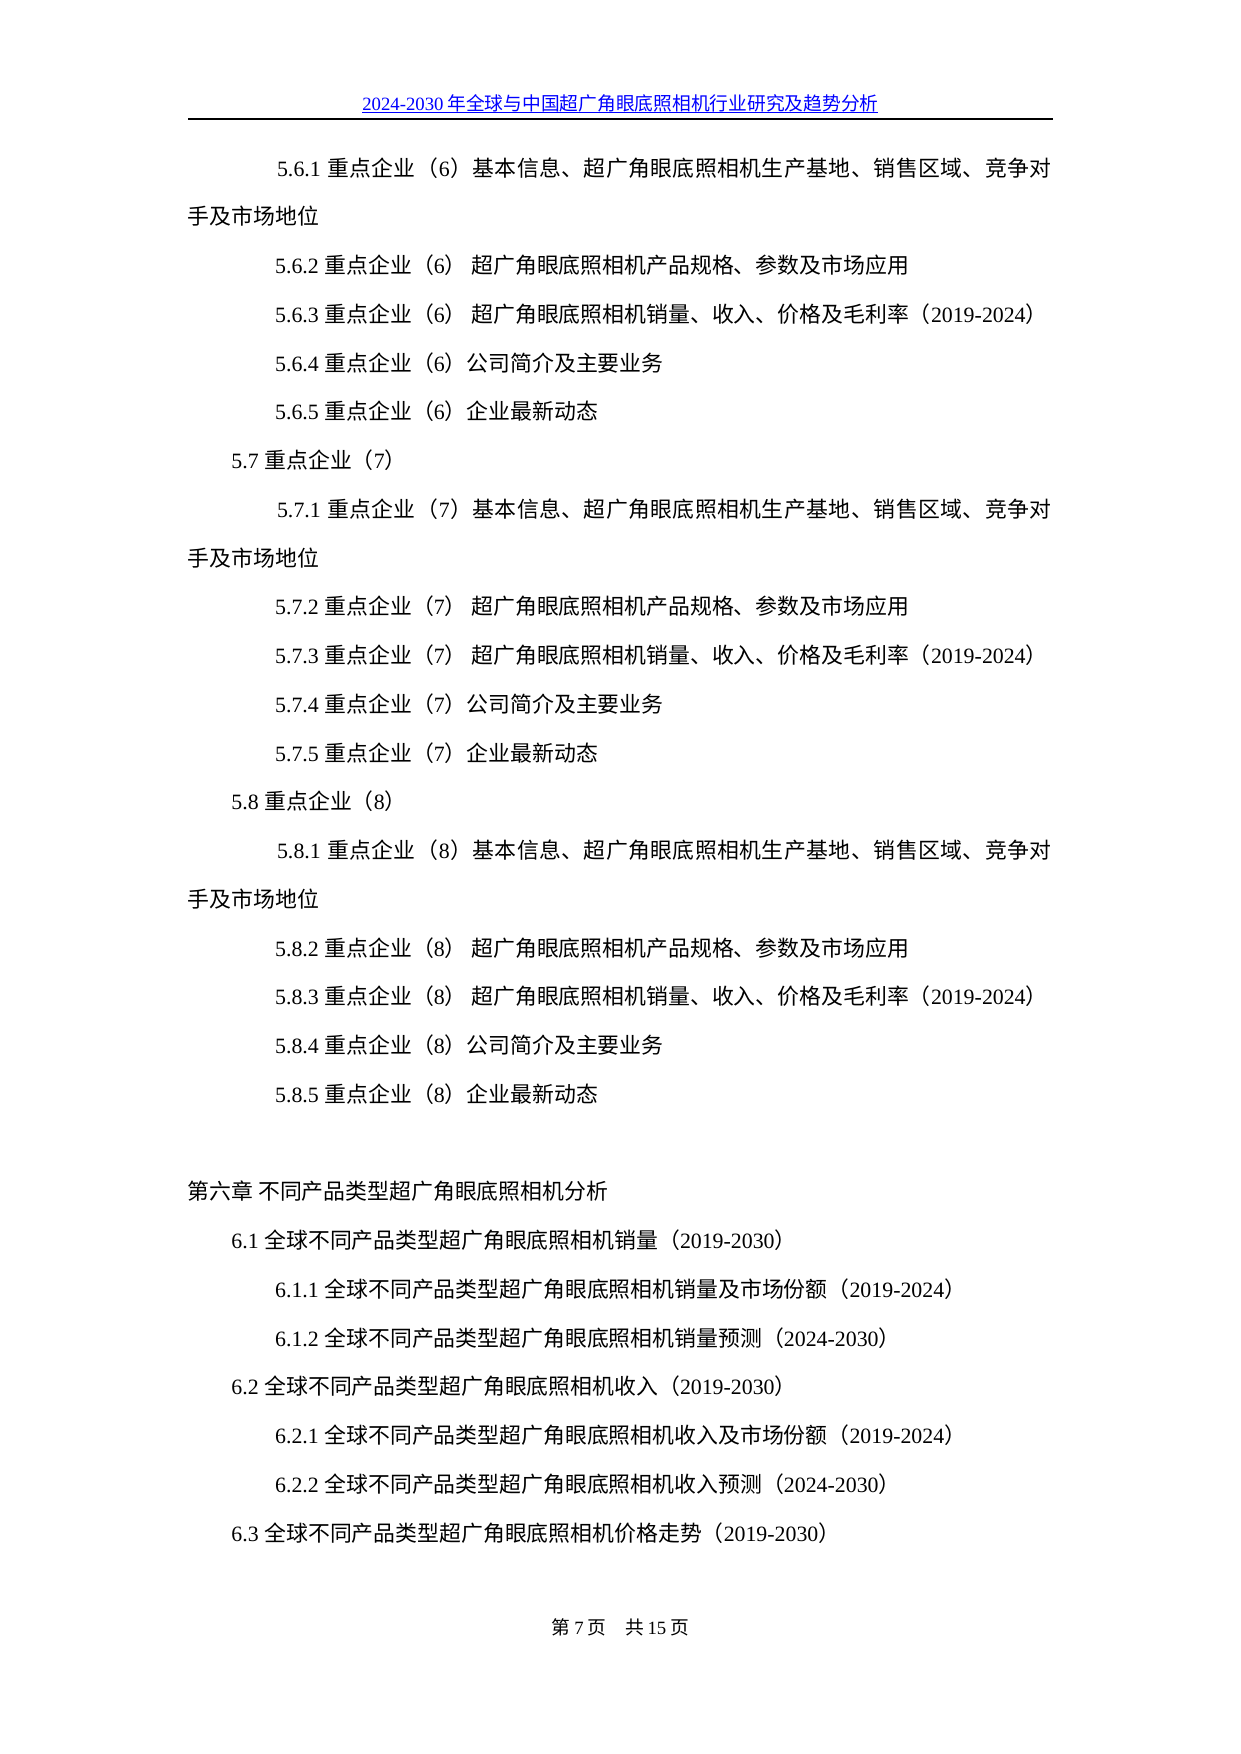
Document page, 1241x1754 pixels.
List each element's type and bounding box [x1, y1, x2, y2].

text [187, 150, 1053, 1548]
